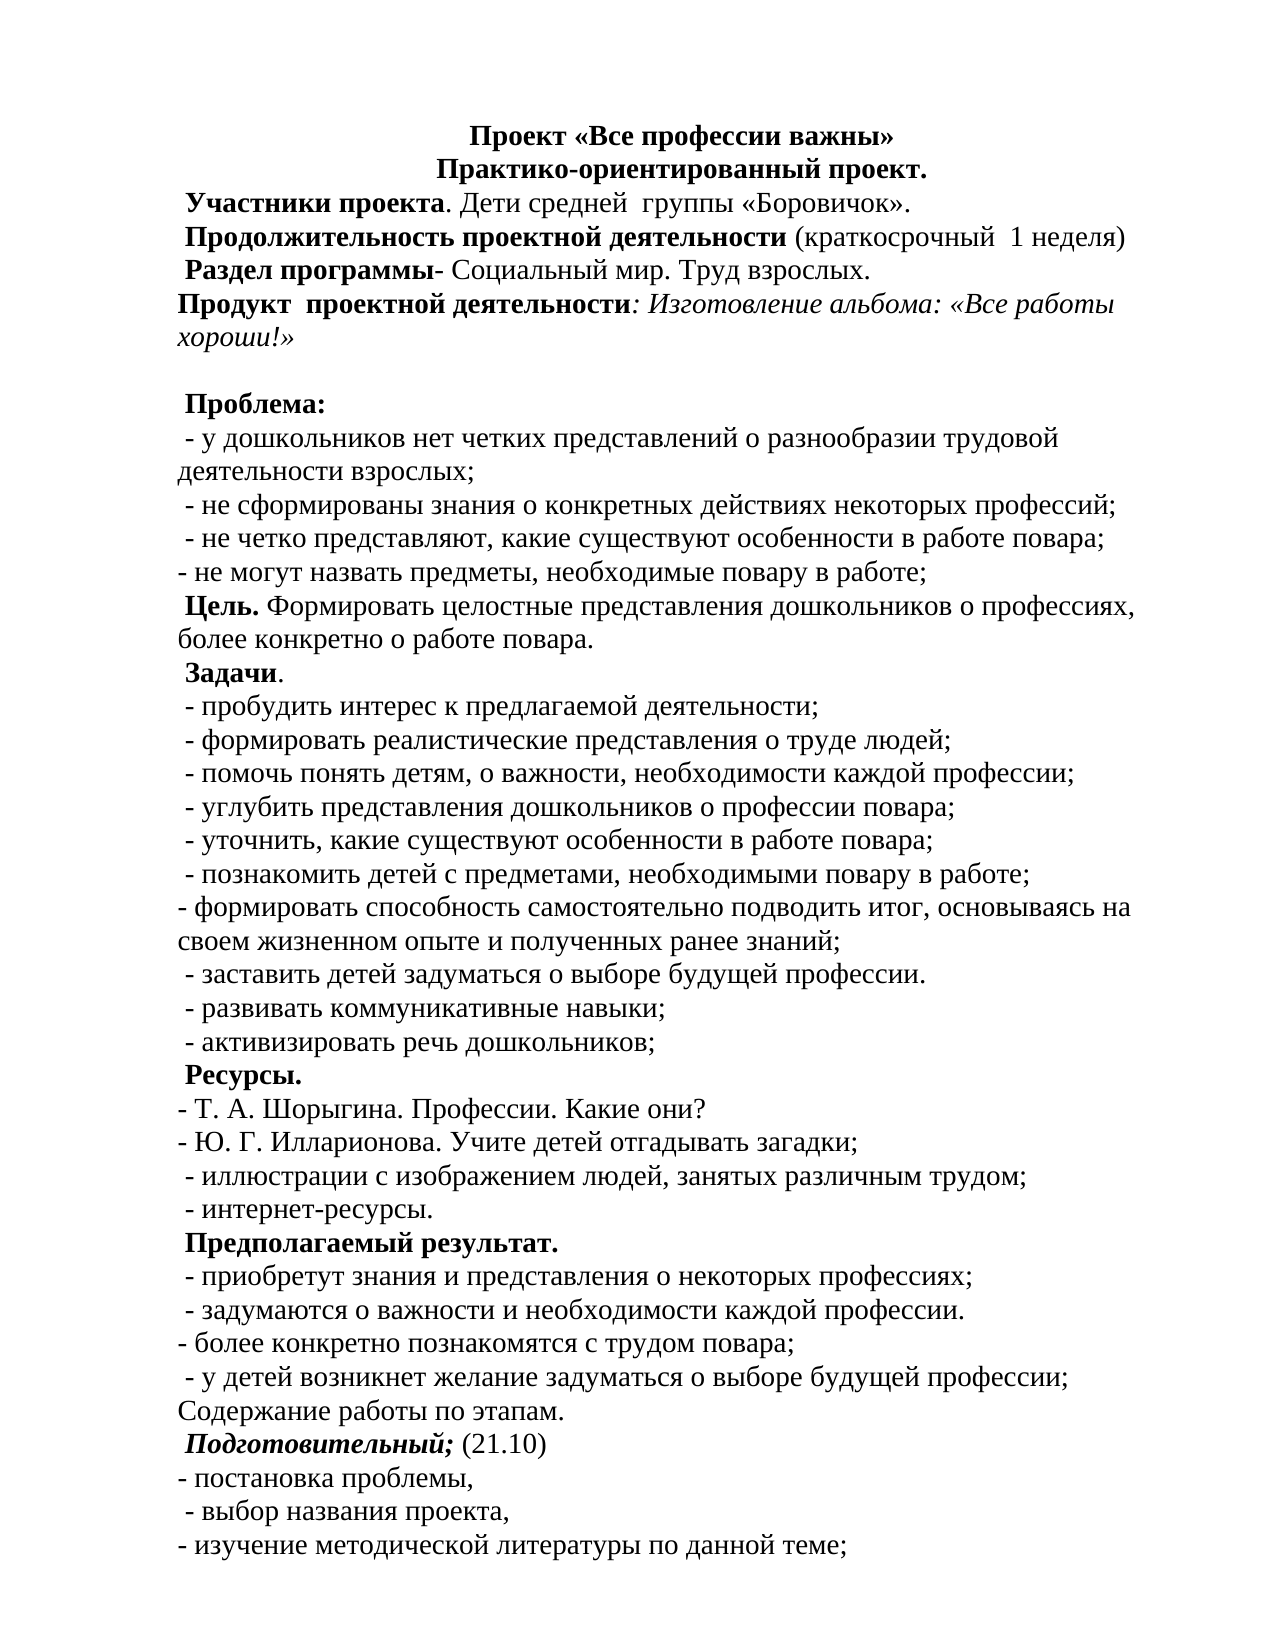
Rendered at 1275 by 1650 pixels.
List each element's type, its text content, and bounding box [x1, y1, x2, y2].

text - формировать реалистические представления о труде людей; [177, 722, 1186, 755]
text Ресурсы. [177, 1057, 1186, 1091]
text - задумаются о важности и необходимости каждой профессии. [177, 1292, 1186, 1326]
text - у детей возникнет желание задуматься о выборе будущей профессии; [177, 1359, 1186, 1393]
text Содержание работы по этапам. [177, 1393, 1186, 1426]
text - развивать коммуникативные навыки; [177, 990, 1186, 1024]
text - приобретут знания и представления о некоторых профессиях; [177, 1258, 1186, 1292]
text Цель. Формировать целостные представления дошкольников о профессиях, более конкретно о работе повара. [177, 588, 1186, 655]
text - более конкретно познакомятся с трудом повара; [177, 1326, 1186, 1359]
text Задачи. [177, 655, 1186, 688]
text - не сформированы знания о конкретных действиях некоторых профессий; [177, 487, 1186, 521]
text - пробудить интерес к предлагаемой деятельности; [177, 688, 1186, 722]
text - изучение методической литературы по данной теме; [177, 1527, 1186, 1560]
text - у дошкольников нет четких представлений о разнообразии трудовой деятельности взрослых; [177, 420, 1186, 487]
text - активизировать речь дошкольников; [177, 1024, 1186, 1057]
text Раздел программы- Социальный мир. Труд взрослых. [177, 252, 1186, 286]
text - иллюстрации с изображением людей, занятых различным трудом; [177, 1158, 1186, 1191]
text - Ю. Г. Илларионова. Учите детей отгадывать загадки; [177, 1124, 1186, 1158]
text - интернет-ресурсы. [177, 1191, 1186, 1225]
text - помочь понять детям, о важности, необходимости каждой профессии; [177, 755, 1186, 789]
text Подготовительный; (21.10) [177, 1426, 1186, 1460]
text - Т. А. Шорыгина. Профессии. Какие они? [177, 1091, 1186, 1124]
text - формировать способность самостоятельно подводить итог, основываясь на своем жизненном опыте и полученных ранее знаний; [177, 889, 1186, 957]
text - углубить представления дошкольников о профессии повара; [177, 789, 1186, 822]
text Проект «Все профессии важны» [177, 118, 1186, 152]
text - уточнить, какие существуют особенности в работе повара; [177, 822, 1186, 856]
text Продукт проектной деятельности: Изготовление альбома: «Все работы хороши!» [177, 286, 1186, 353]
text Предполагаемый результат. [177, 1225, 1186, 1258]
text - не четко представляют, какие существуют особенности в работе повара; [177, 521, 1186, 554]
text - познакомить детей с предметами, необходимыми повару в работе; [177, 856, 1186, 889]
text - выбор названия проекта, [177, 1493, 1186, 1527]
text - не могут назвать предметы, необходимые повару в работе; [177, 554, 1186, 588]
text - постановка проблемы, [177, 1460, 1186, 1493]
text Продолжительность проектной деятельности (краткосрочный 1 неделя) [177, 219, 1186, 252]
text Проблема: [177, 386, 1186, 420]
text - заставить детей задуматься о выборе будущей профессии. [177, 957, 1186, 990]
text Участники проекта. Дети средней группы «Боровичок». [177, 185, 1186, 219]
text Практико-ориентированный проект. [177, 152, 1186, 185]
